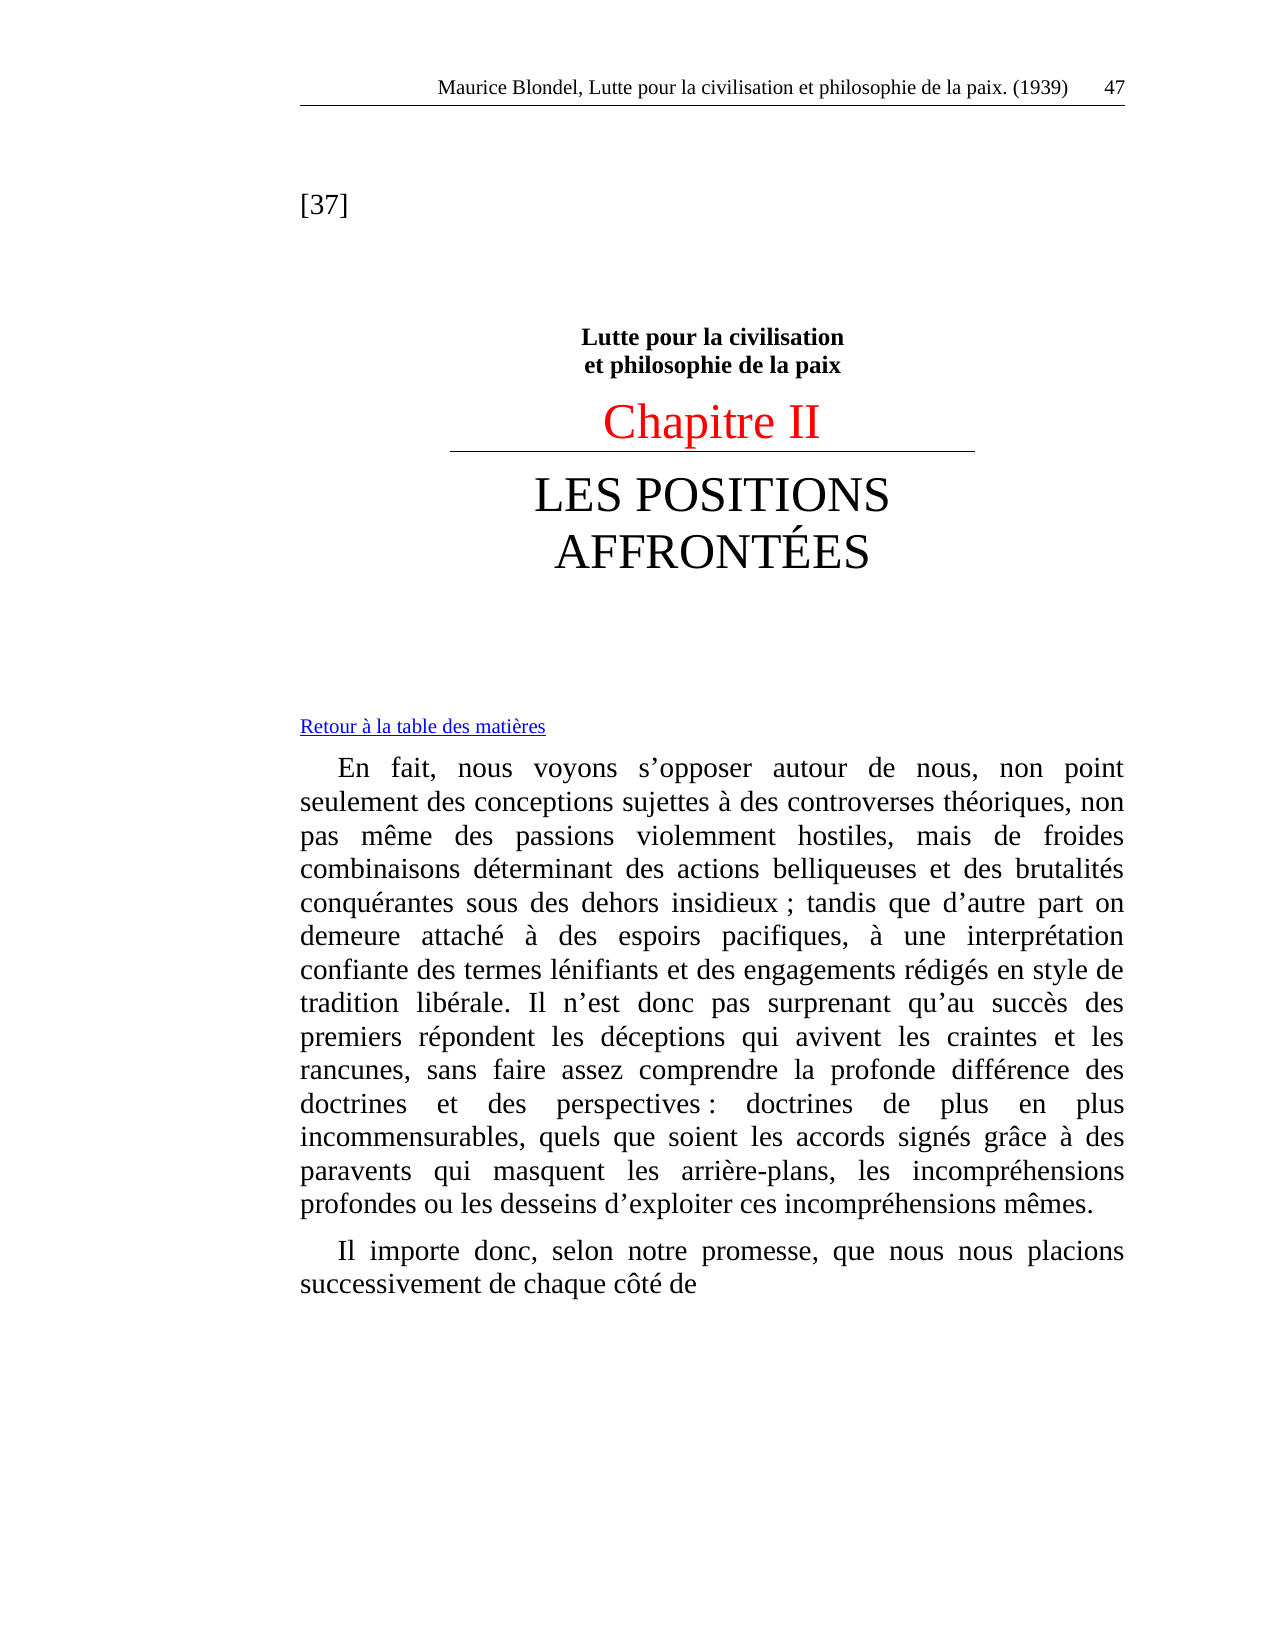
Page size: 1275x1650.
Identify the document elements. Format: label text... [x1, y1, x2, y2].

text Chapitre II [450, 392, 975, 451]
text Il importe donc, selon notre promesse, que nous nous placions successivement de chaque côté de [300, 1233, 1125, 1300]
text Retour à la table des matières [300, 714, 1116, 738]
text Lutte pour la civilisation et philosophie de la paix [300, 322, 1125, 379]
text LES POSITIONS AFFRONTÉES [300, 465, 1125, 580]
text En fait, nous voyons s’opposer autour de nous, non point seulement des conceptions sujettes à des controverses théoriques, non pas même des passions violemment hostiles, mais de froides combinaisons déterminant des actions belliqueuses et des brutalités conquérantes sous des dehors insidieux ; tandis que d’autre part on demeure attaché à des espoirs pacifiques, à une interprétation confiante des termes lénifiants et des engagements rédigés en style de tradition libérale. Il n’est donc pas surprenant qu’au succès des premiers répondent les déceptions qui avivent les craintes et les rancunes, sans faire assez comprendre la profonde différence des doctrines et des perspectives : doctrines de plus en plus incommensurables, quels que soient les accords signés grâce à des paravents qui masquent les arrière-plans, les incompréhensions profondes ou les desseins d’exploiter ces incompréhensions mêmes. [300, 751, 1125, 1220]
text [37] [300, 187, 1125, 221]
